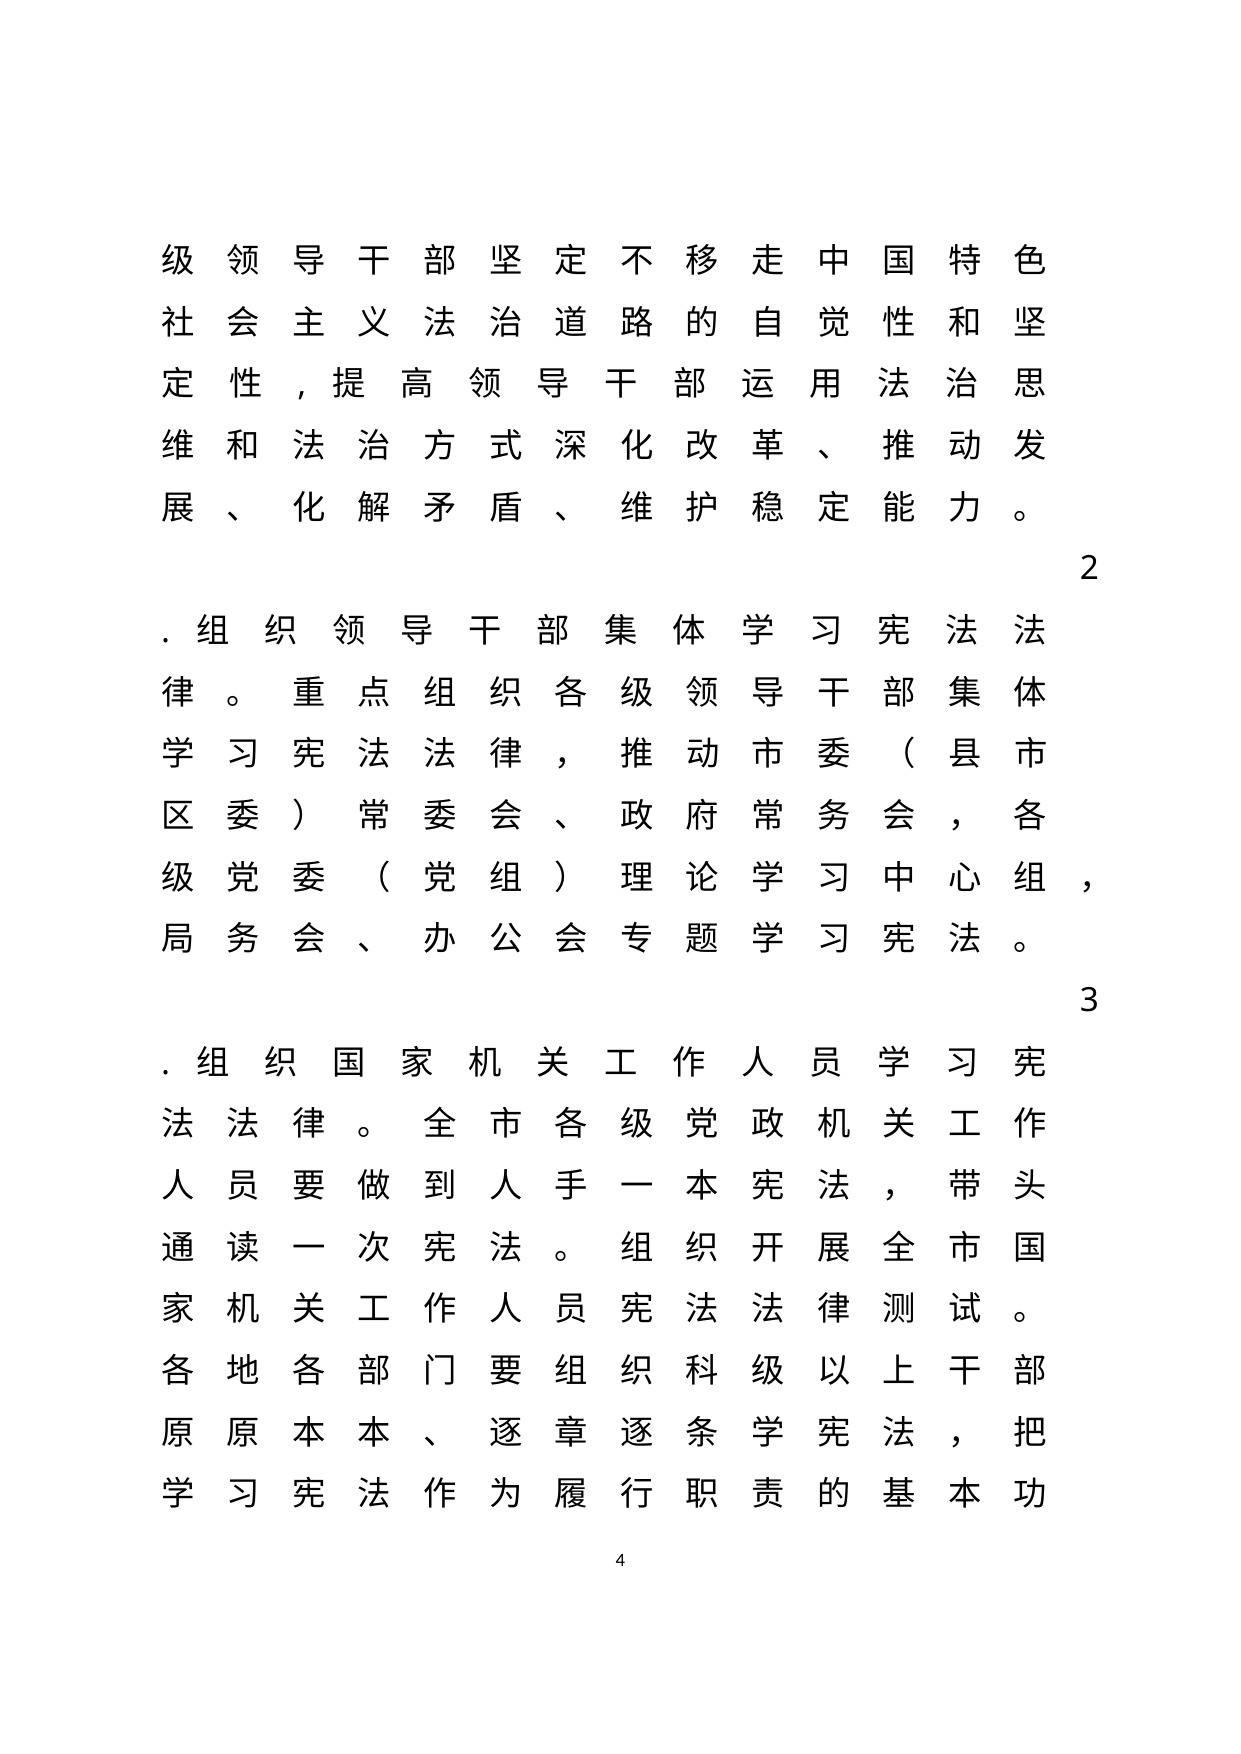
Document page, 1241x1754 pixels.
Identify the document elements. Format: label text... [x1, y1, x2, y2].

text 2.组织领导干部集体学习宪法法律。重点组织各级领导干部集体学习宪法法律，推动市委（县市区委）常委会、政府常务会，各级党委（党组）理论学习中心组，局务会、办公会专题学习宪法。 [161, 536, 1079, 967]
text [161, 227, 1079, 536]
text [161, 967, 1079, 1522]
